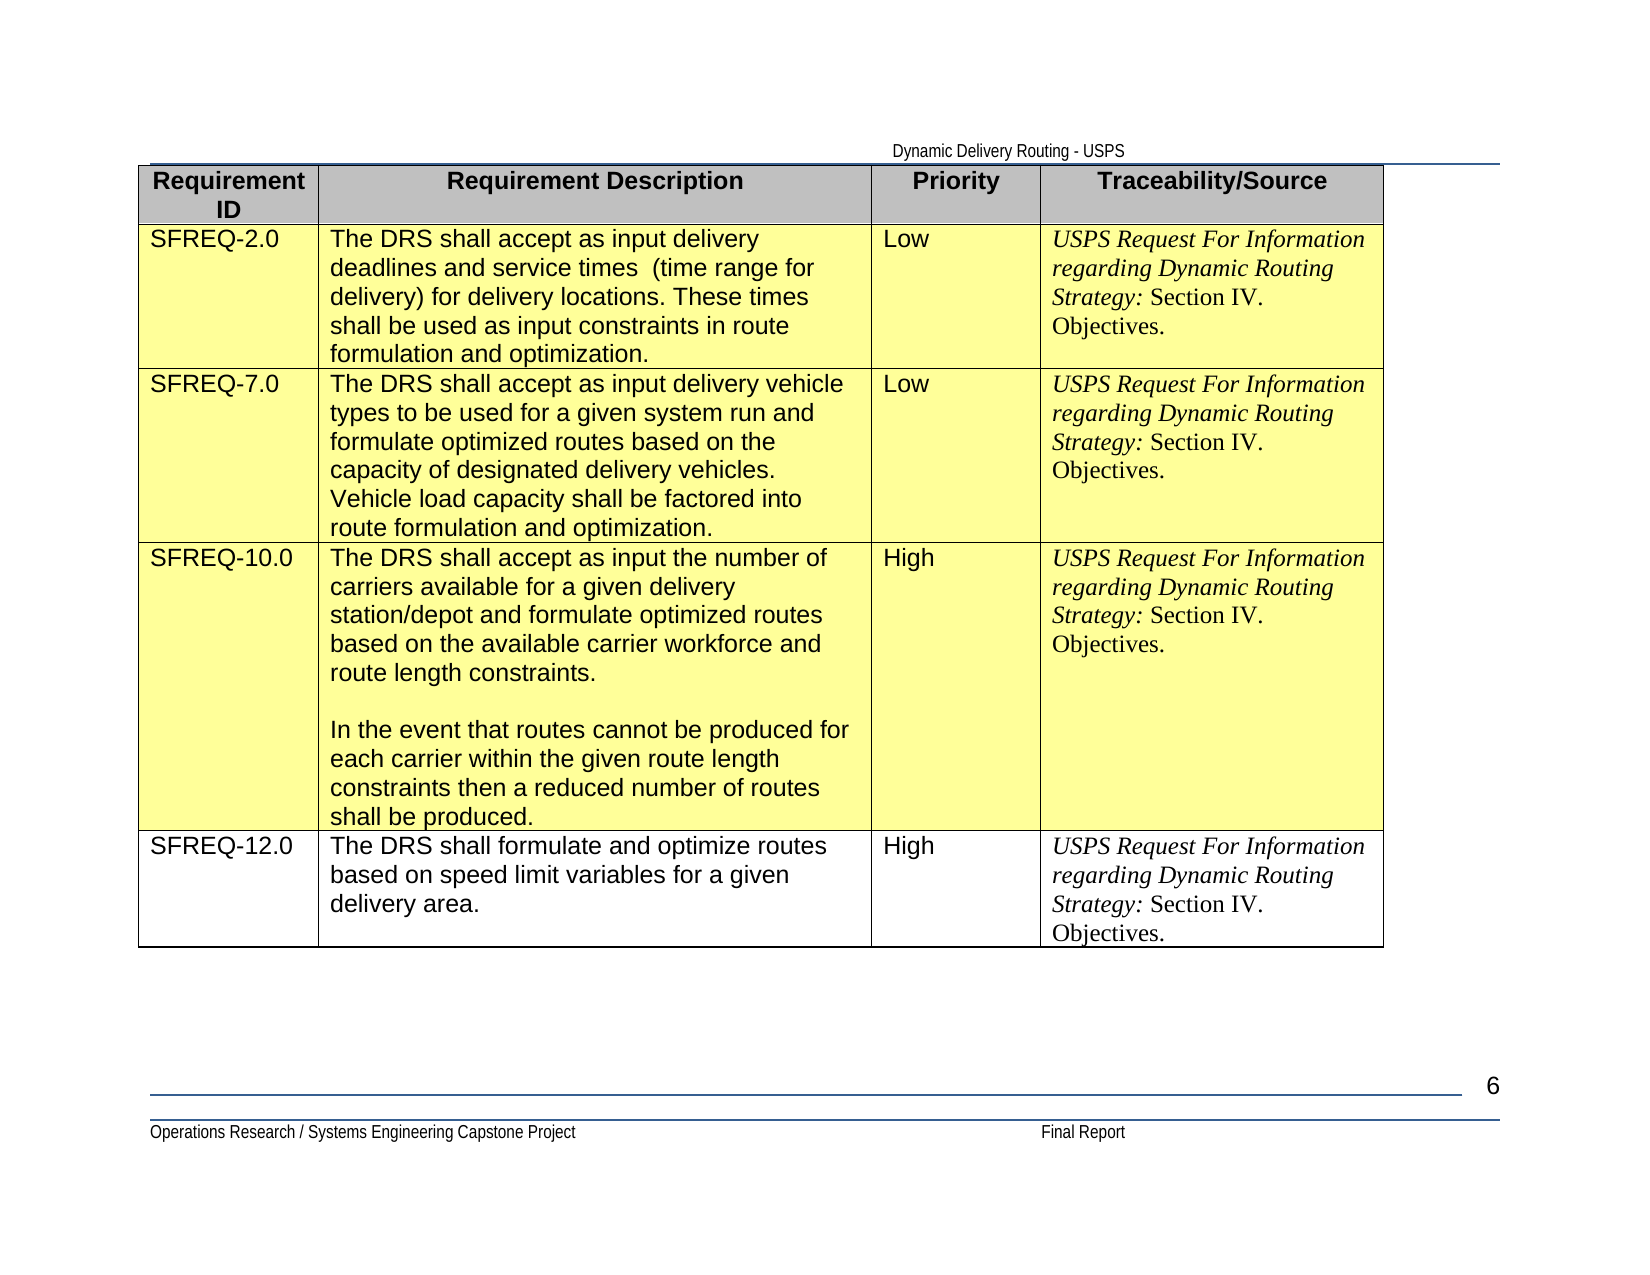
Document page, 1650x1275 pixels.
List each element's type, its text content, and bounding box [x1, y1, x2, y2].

table_cell USPS Request For Information regarding Dynamic Routing Strategy: Section IV. Objectives. [1041, 225, 1383, 368]
table_cell Low [872, 225, 1040, 368]
table_header Traceability/Source [1041, 166, 1383, 223]
table_cell High [872, 543, 1040, 830]
table_cell The DRS shall accept as input the number of carriers available for a given delivery station/depot and formulate optimized routes based on the available carrier workforce and route length constraints. In the event that routes cannot be produced for each carrier within the given route length constraints then a reduced number of routes shall be produced. [319, 543, 871, 830]
table_header Requirement Description [319, 166, 871, 223]
table_cell The DRS shall accept as input delivery vehicle types to be used for a given system run and formulate optimized routes based on the capacity of designated delivery vehicles. Vehicle load capacity shall be factored into route formulation and optimization. [319, 369, 871, 542]
table_cell USPS Request For Information regarding Dynamic Routing Strategy: Section IV. Objectives. [1041, 369, 1383, 542]
table_cell Low [872, 369, 1040, 542]
table_cell The DRS shall accept as input delivery deadlines and service times (time range for delivery) for delivery locations. These times shall be used as input constraints in route formulation and optimization. [319, 225, 871, 368]
table_header Requirement ID [139, 166, 318, 223]
table_header Priority [872, 166, 1040, 223]
table_cell High [872, 831, 1040, 946]
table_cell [1041, 831, 1383, 946]
table_cell USPS Request For Information regarding Dynamic Routing Strategy: Section IV. Objectives. [1041, 543, 1383, 830]
table_cell SFREQ-10.0 [139, 543, 318, 830]
table_cell SFREQ-7.0 [139, 369, 318, 542]
table_cell The DRS shall formulate and optimize routes based on speed limit variables for a given delivery area. [319, 831, 871, 946]
table_cell SFREQ-12.0 [139, 831, 318, 946]
table_cell SFREQ-2.0 [139, 225, 318, 368]
